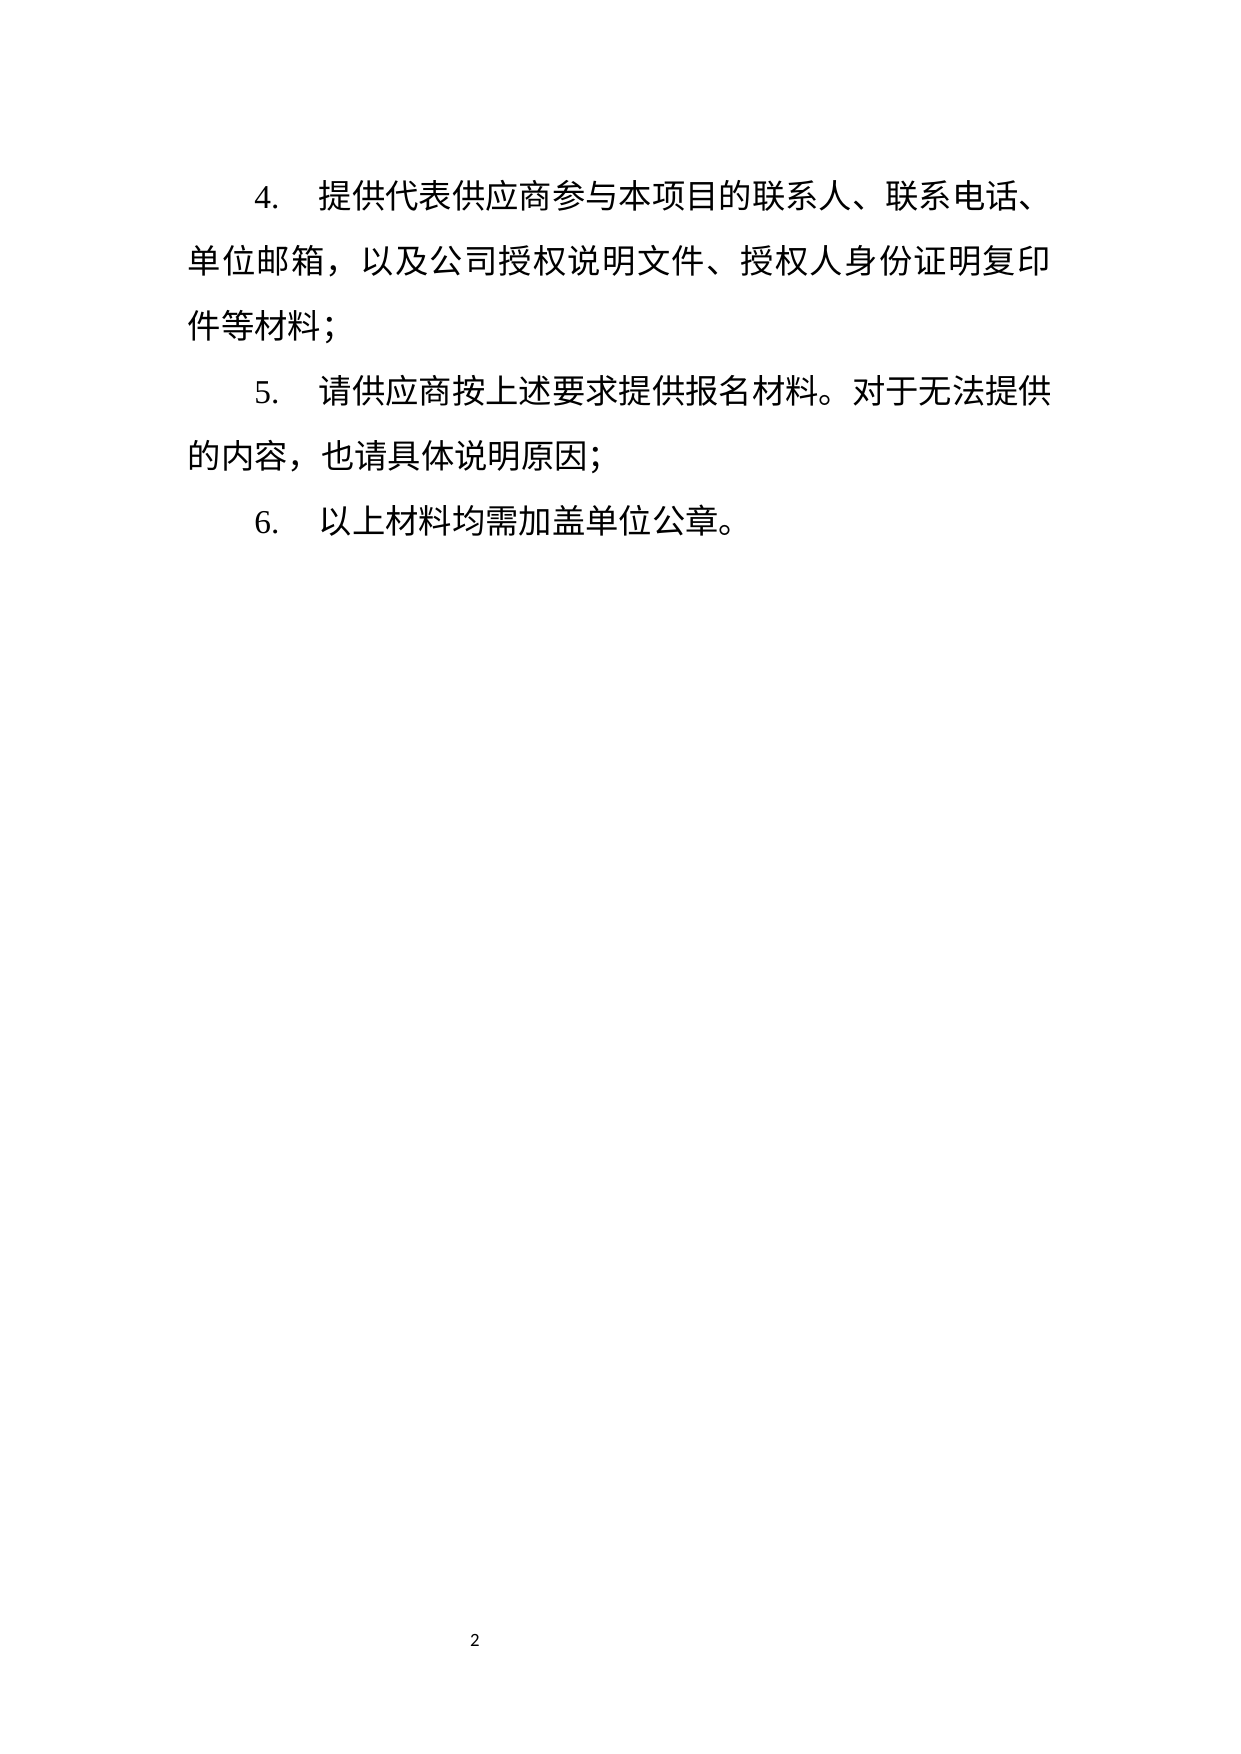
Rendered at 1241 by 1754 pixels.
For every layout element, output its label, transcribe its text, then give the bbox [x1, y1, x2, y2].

list 提供代表供应商参与本项目的联系人、联系电话、单位邮箱，以及公司授权说明文件、授权人身份证明复印件等材料； [187, 162, 1053, 357]
list 以上材料均需加盖单位公章。 [187, 487, 1053, 552]
list 请供应商按上述要求提供报名材料。对于无法提供的内容，也请具体说明原因； [187, 357, 1053, 487]
